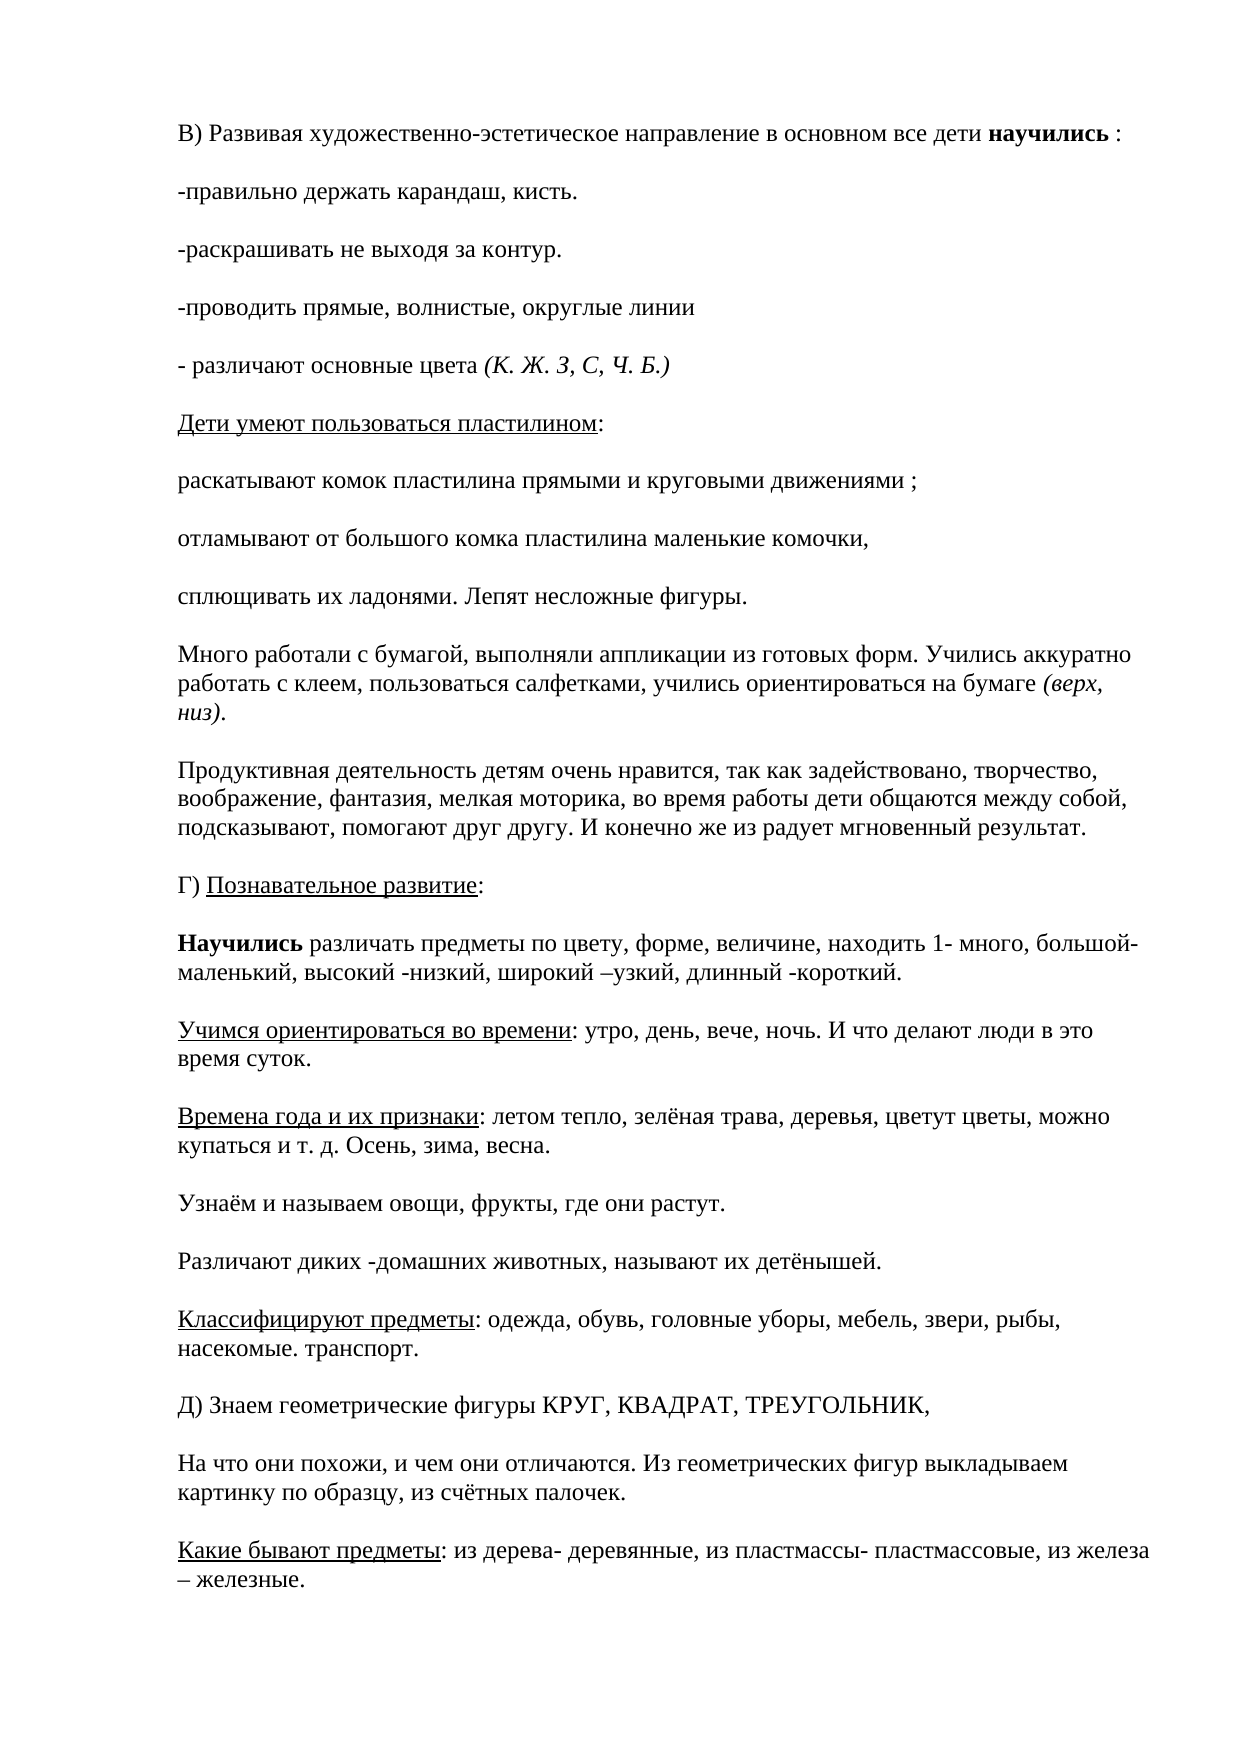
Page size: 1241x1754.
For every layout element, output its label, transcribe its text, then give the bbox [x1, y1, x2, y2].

text Учимся ориентироваться во времени: утро, день, вече, ночь. И что делают люди в это время суток. [177, 1015, 1152, 1072]
text Классифицируют предметы: одежда, обувь, головные уборы, мебель, звери, рыбы, насекомые. транспорт. [177, 1304, 1152, 1361]
text Узнаём и называем овощи, фрукты, где они растут. [177, 1188, 1152, 1217]
text В) Развивая художественно-эстетическое направление в основном все дети научились : [177, 118, 1152, 147]
text раскатывают комок пластилина прямыми и круговыми движениями ; [177, 466, 1152, 494]
text отламывают от большого комка пластилина маленькие комочки, [177, 523, 1152, 552]
text На что они похожи, и чем они отличаются. Из геометрических фигур выкладываем картинку по образцу, из счётных палочек. [177, 1448, 1152, 1506]
text Научились различать предметы по цвету, форме, величине, находить 1- много, большой- маленький, высокий -низкий, широкий –узкий, длинный -короткий. [177, 928, 1152, 986]
text Времена года и их признаки: летом тепло, зелёная трава, деревья, цветут цветы, можно купаться и т. д. Осень, зима, весна. [177, 1101, 1152, 1159]
text сплющивать их ладонями. Лепят несложные фигуры. [177, 581, 1152, 610]
text Какие бывают предметы: из дерева- деревянные, из пластмассы- пластмассовые, из железа – железные. [177, 1535, 1152, 1593]
text Дети умеют пользоваться пластилином: [177, 408, 1152, 436]
text -раскрашивать не выходя за контур. [177, 234, 1152, 263]
text Д) Знаем геометрические фигуры КРУГ, КВАДРАТ, ТРЕУГОЛЬНИК, [177, 1391, 1152, 1419]
text - различают основные цвета (К. Ж. З, С, Ч. Б.) [177, 350, 1152, 378]
text -проводить прямые, волнистые, округлые линии [177, 292, 1152, 321]
text Г) Познавательное развитие: [177, 870, 1152, 899]
text Различают диких -домашних животных, называют их детёнышей. [177, 1246, 1152, 1275]
text -правильно держать карандаш, кисть. [177, 176, 1152, 205]
text Много работали с бумагой, выполняли аппликации из готовых форм. Учились аккуратно работать с клеем, пользоваться салфетками, учились ориентироваться на бумаге (верх, низ). [177, 639, 1152, 726]
text Продуктивная деятельность детям очень нравится, так как задействовано, творчество, воображение, фантазия, мелкая моторика, во время работы дети общаются между собой, подсказывают, помогают друг другу. И конечно же из радует мгновенный результат. [177, 755, 1152, 841]
